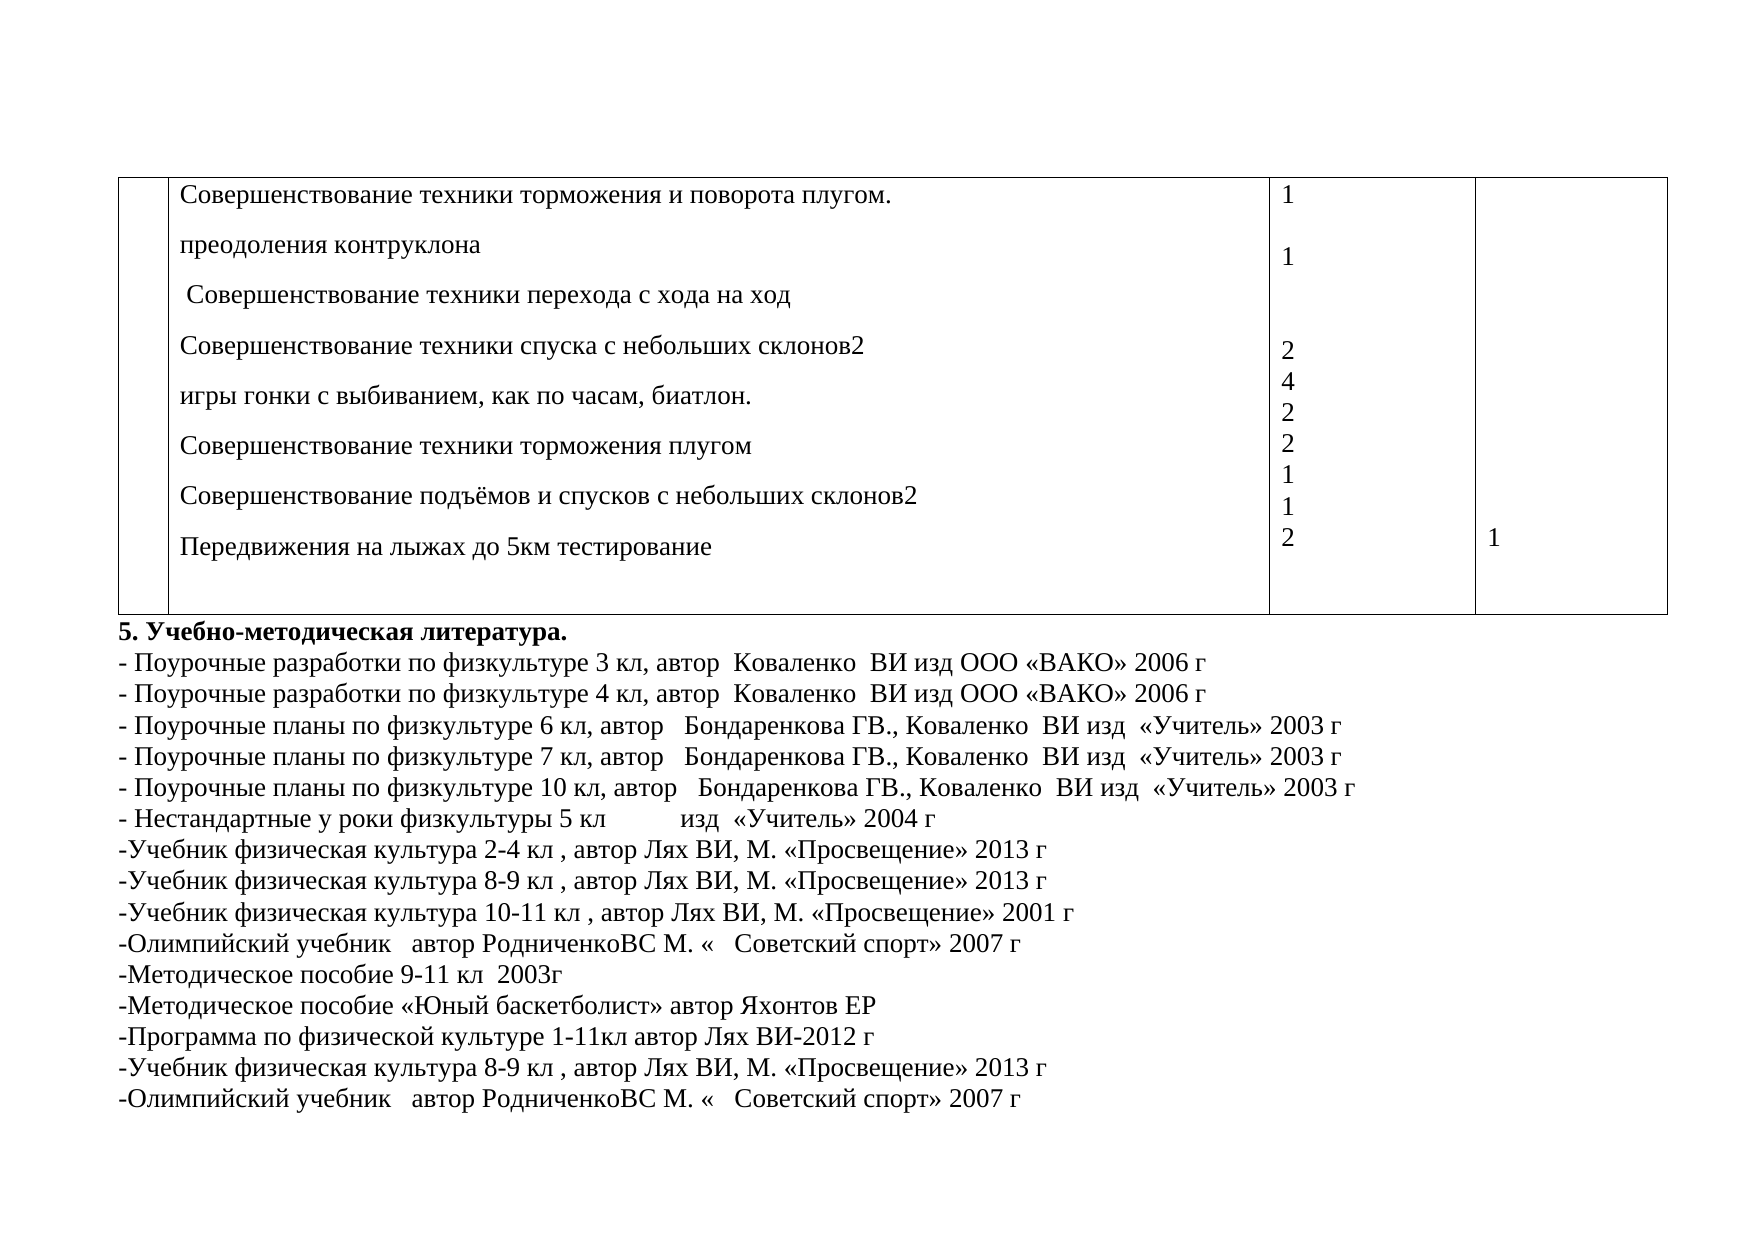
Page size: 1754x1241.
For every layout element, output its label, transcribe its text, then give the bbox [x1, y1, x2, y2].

text - Поурочные планы по физкультуре 10 кл, автор Бондаренкова ГВ., Коваленко ВИ изд «Учитель» [118, 771, 1636, 802]
text -Олимпийский учебник автор РодниченкоВС М. « Советский спорт» [118, 1082, 1636, 1114]
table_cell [1270, 178, 1475, 614]
text - Поурочные планы по физкультуре 6 кл, автор Бондаренкова ГВ., Коваленко ВИ изд «Учитель» [118, 709, 1636, 740]
text - Поурочные разработки по физкультуре 4 кл, автор Коваленко ВИ изд ООО «ВАКО» [118, 678, 1636, 709]
text -Учебник физическая культура 8-9 кл , автор Лях ВИ, М. «Просвещение» [118, 864, 1636, 896]
text - Поурочные планы по физкультуре 7 кл, автор Бондаренкова ГВ., Коваленко ВИ изд «Учитель» [118, 740, 1636, 771]
text -Методическое пособие 9-11 кл 2003г [118, 958, 1636, 989]
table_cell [169, 178, 1269, 614]
text -Учебник физическая культура 2-4 кл , автор Лях ВИ, М. «Просвещение» [118, 833, 1636, 864]
text -Программа по физической культуре 1-11кл автор Лях ВИ- [118, 1020, 1636, 1051]
text -Учебник физическая культура 8-9 кл , автор Лях ВИ, М. «Просвещение» [118, 1051, 1636, 1082]
table_cell 1 1 [1476, 178, 1667, 614]
text -Методическое пособие «Юный баскетболист» автор Яхонтов ЕР [118, 989, 1636, 1020]
text - Нестандартные у роки физкультуры 5 кл изд «Учитель» [118, 802, 1636, 833]
text - Поурочные разработки по физкультуре 3 кл, автор Коваленко ВИ изд ООО «ВАКО» [118, 646, 1636, 678]
text -Учебник физическая культура 10-11 кл , автор Лях ВИ, М. «Просвещение» [118, 896, 1636, 927]
table_cell [119, 178, 168, 614]
text -Олимпийский учебник автор РодниченкоВС М. « Советский спорт» [118, 927, 1636, 958]
text 5. Учебно-методическая литература. [118, 615, 1636, 646]
